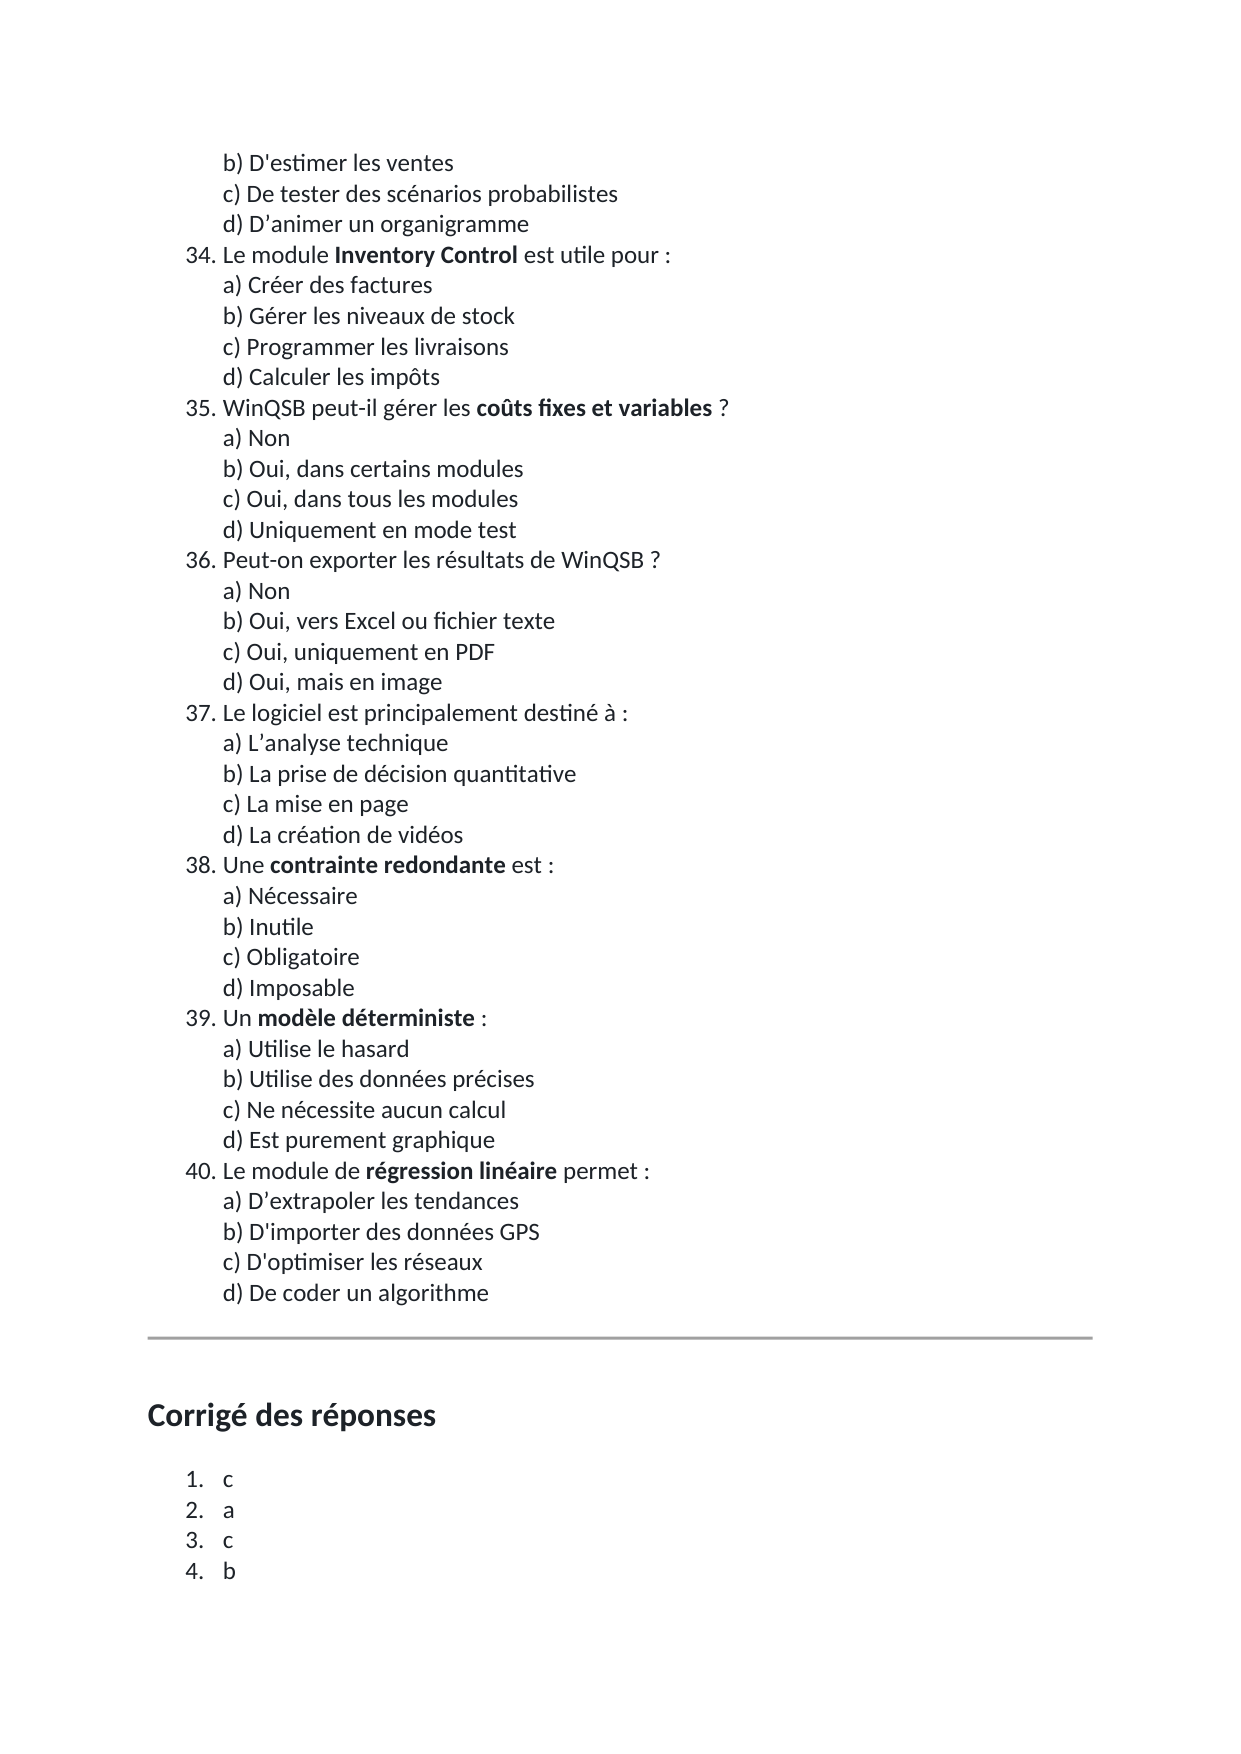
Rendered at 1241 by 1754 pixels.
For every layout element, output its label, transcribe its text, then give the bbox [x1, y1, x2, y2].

list Une contrainte redondante est : a) Nécessaire b) Inutile c) Obligatoire d) Imposable [185, 849, 1093, 1002]
list b [185, 1555, 1093, 1586]
list Peut-on exporter les résultats de WinQSB ? a) Non b) Oui, vers Excel ou fichier texte c) Oui, uniquement en PDF d) Oui, mais en image [185, 544, 1093, 697]
list c [185, 1464, 1093, 1494]
list a [185, 1494, 1093, 1525]
list WinQSB peut-il gérer les coûts fixes et variables ? a) Non b) Oui, dans certains modules c) Oui, dans tous les modules d) Uniquement en mode test [185, 392, 1093, 544]
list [185, 148, 1093, 239]
list Le logiciel est principalement destiné à : a) L’analyse technique b) La prise de décision quantitative c) La mise en page d) La création de vidéos [185, 697, 1093, 849]
text Corrigé des réponses [148, 1394, 1093, 1434]
list Un modèle déterministe : a) Utilise le hasard b) Utilise des données précises c) Ne nécessite aucun calcul d) Est purement graphique [185, 1002, 1093, 1155]
list c [185, 1525, 1093, 1555]
list Le module de régression linéaire permet : a) D’extrapoler les tendances b) D'importer des données GPS c) D'optimiser les réseaux d) De coder un algorithme [185, 1155, 1093, 1307]
list Le module Inventory Control est utile pour : a) Créer des factures b) Gérer les niveaux de stock c) Programmer les livraisons d) Calculer les impôts [185, 239, 1093, 392]
